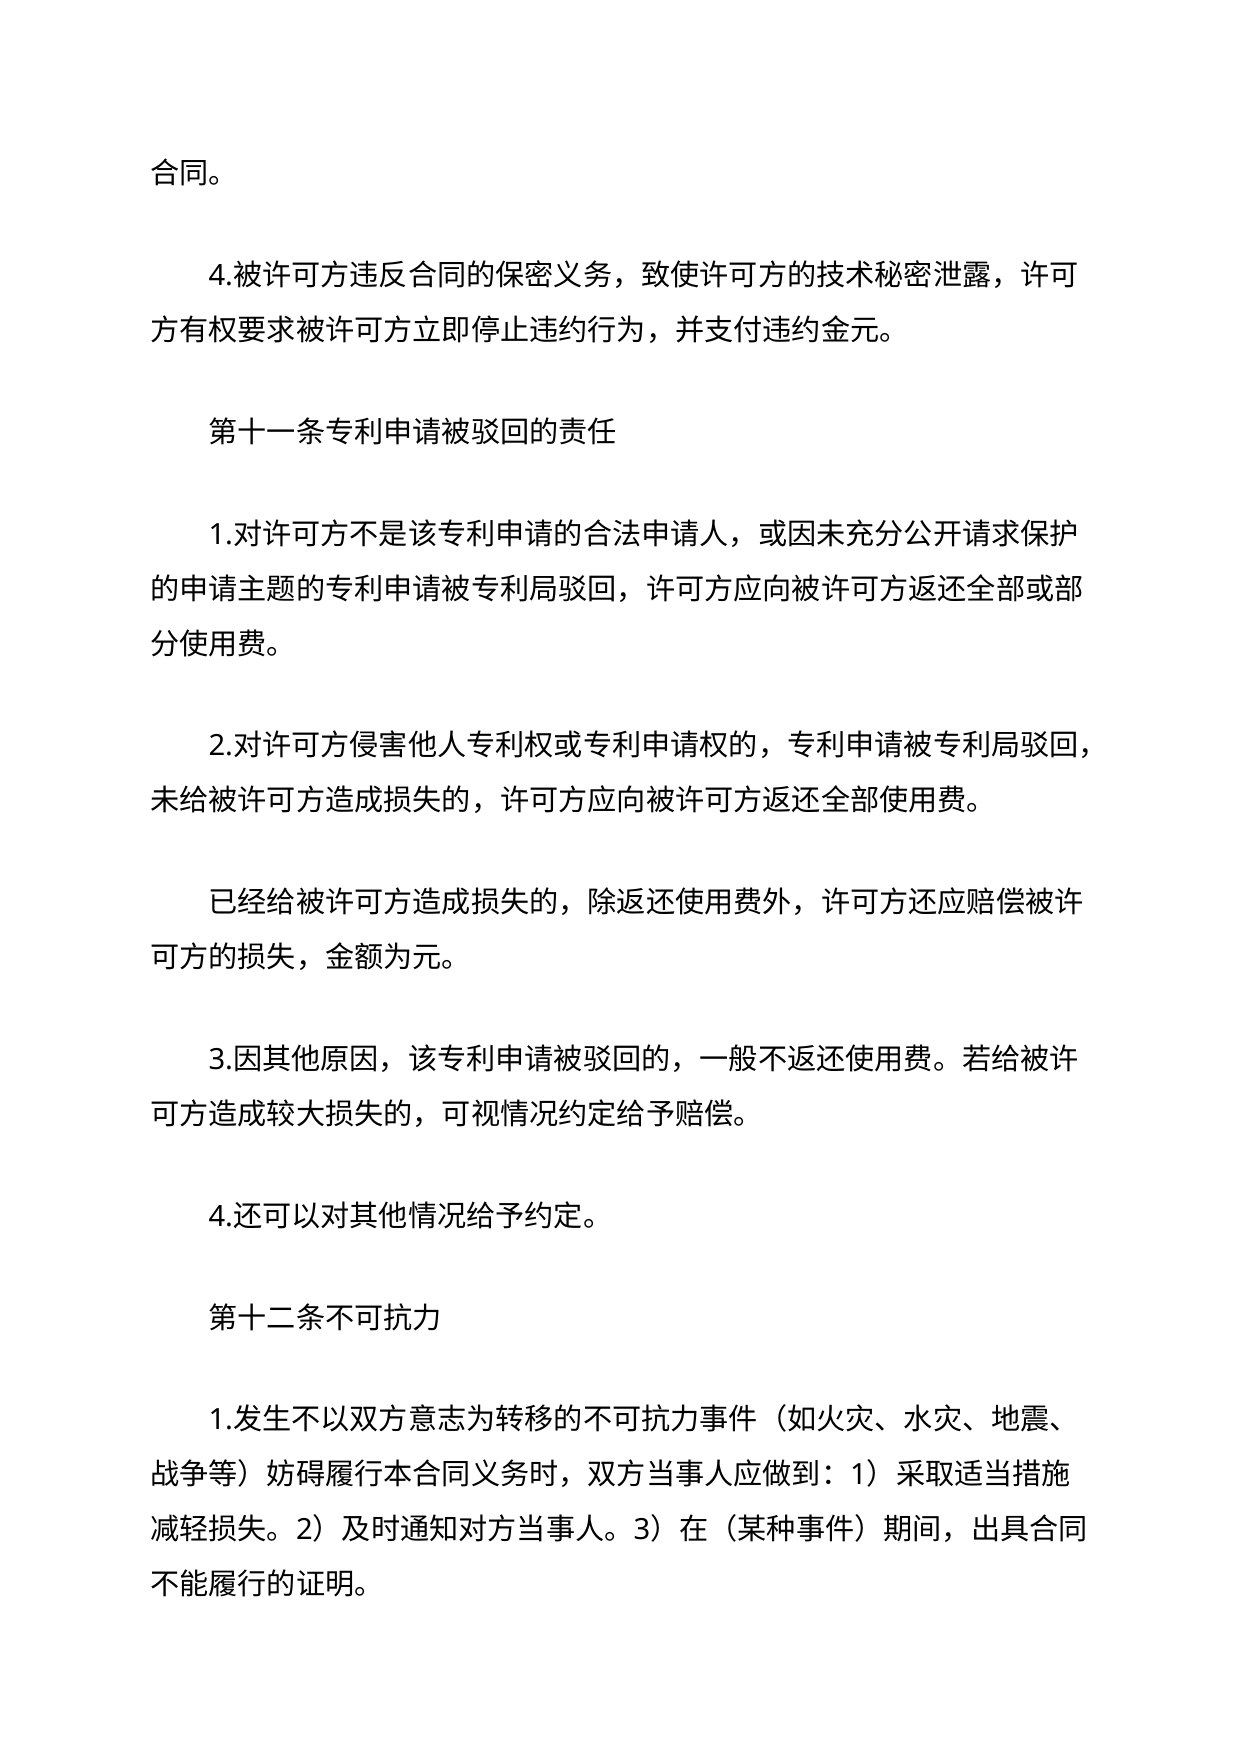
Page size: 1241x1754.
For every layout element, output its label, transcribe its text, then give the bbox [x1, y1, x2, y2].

text 第十一条专利申请被驳回的责任 [150, 408, 1090, 451]
text 1.发生不以双方意志为转移的不可抗力事件（如火灾、水灾、地震、战争等）妨碍履行本合同义务时，双方当事人应做到：1）采取适当措施减轻损失。2）及时通知对方当事人。3）在（某种事件）期间，出具合同不能履行的证明。 [150, 1396, 1090, 1603]
text 第十二条不可抗力 [150, 1294, 1090, 1336]
text 3.因其他原因，该专利申请被驳回的，一般不返还使用费。若给被许可方造成较大损失的，可视情况约定给予赔偿。 [150, 1035, 1090, 1133]
text 已经给被许可方造成损失的，除返还使用费外，许可方还应赔偿被许可方的损失，金额为元。 [150, 879, 1090, 976]
text 4.被许可方违反合同的保密义务，致使许可方的技术秘密泄露，许可方有权要求被许可方立即停止违约行为，并支付违约金元。 [150, 252, 1090, 349]
text 2.对许可方侵害他人专利权或专利申请权的，专利申请被专利局驳回，未给被许可方造成损失的，许可方应向被许可方返还全部使用费。 [150, 722, 1090, 819]
text 1.对许可方不是该专利申请的合法申请人，或因未充分公开请求保护的申请主题的专利申请被专利局驳回，许可方应向被许可方返还全部或部分使用费。 [150, 510, 1090, 662]
text 4.还可以对其他情况给予约定。 [150, 1192, 1090, 1234]
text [150, 150, 1090, 192]
